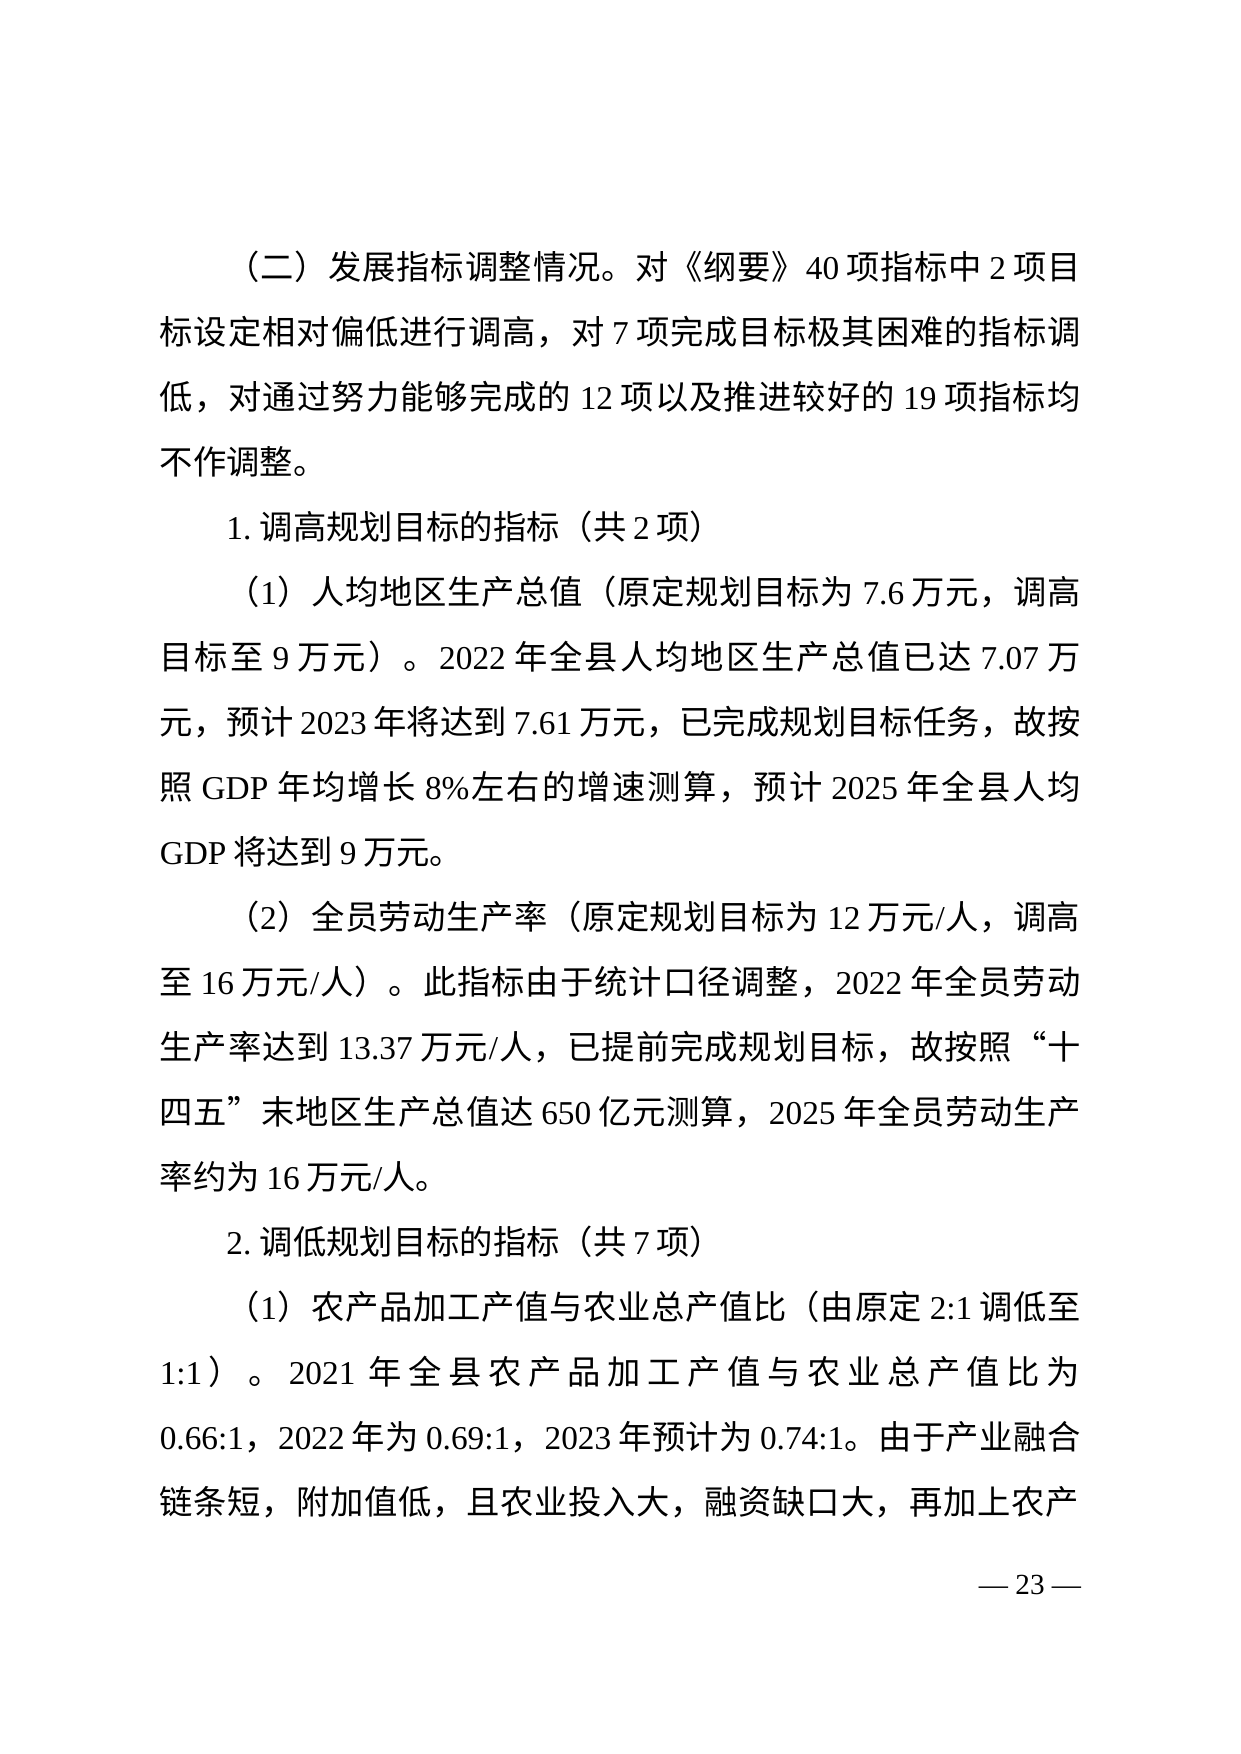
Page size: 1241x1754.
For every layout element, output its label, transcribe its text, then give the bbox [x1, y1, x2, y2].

text 1. 调高规划目标的指标（共2项） [159, 493, 1081, 558]
text （1）人均地区生产总值（原定规划目标为7.6万元，调高目标至9万元）。2022年全县人均地区生产总值已达7.07万元，预计2023年将达到7.61万元，已完成规划目标任务，故按照GDP年均增长8%左右的增速测算，预计2025年全县人均GDP将达到9万元。 [159, 558, 1081, 883]
text （二）发展指标调整情况。对《纲要》40项指标中2项目标设定相对偏低进行调高，对7项完成目标极其困难的指标调低，对通过努力能够完成的12项以及推进较好的19项指标均不作调整。 [159, 233, 1081, 493]
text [159, 1273, 1081, 1533]
text （2）全员劳动生产率（原定规划目标为12万元/人，调高至16万元/人）。此指标由于统计口径调整，2022年全员劳动生产率达到13.37万元/人，已提前完成规划目标，故按照“十四五”末地区生产总值达650亿元测算，2025年全员劳动生产率约为16万元/人。 [159, 883, 1081, 1208]
text 2. 调低规划目标的指标（共7项） [159, 1208, 1081, 1273]
